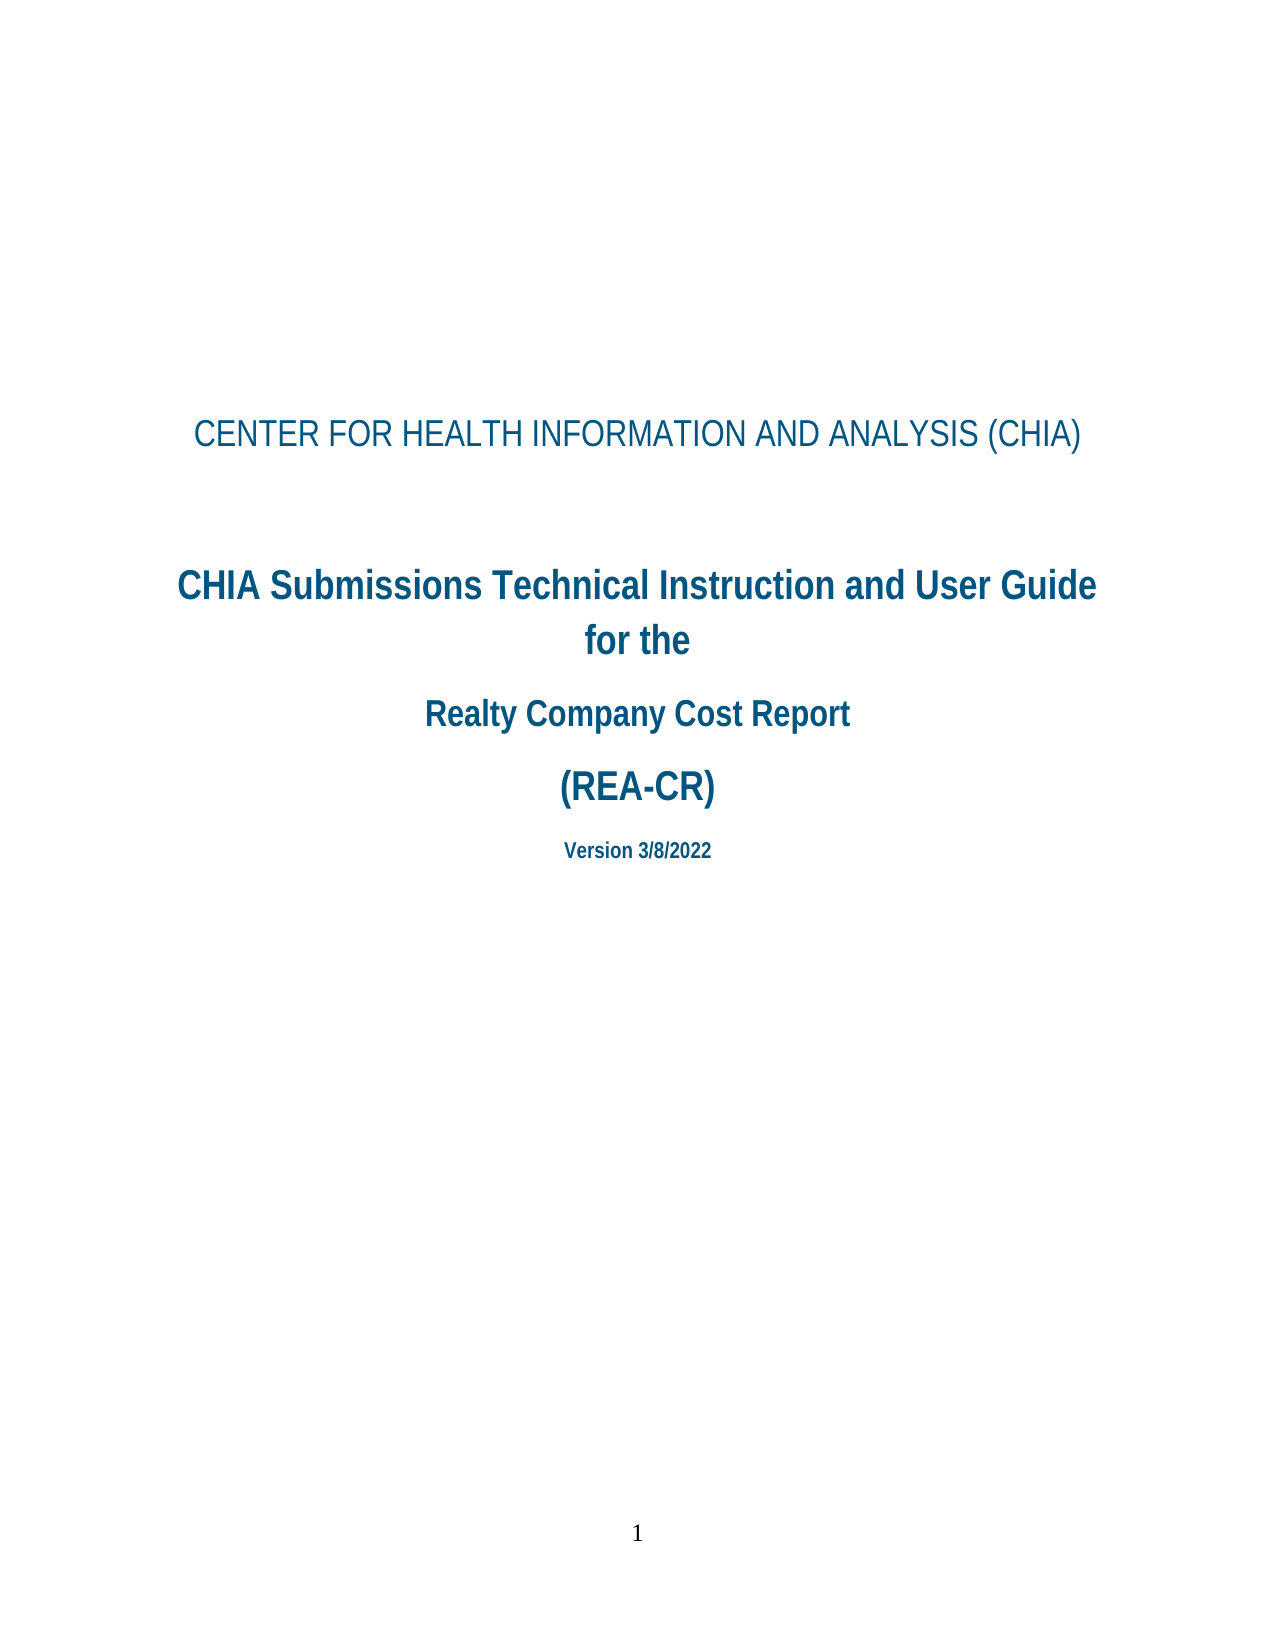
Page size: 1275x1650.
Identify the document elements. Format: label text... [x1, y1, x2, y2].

text Realty Company Cost Report [150, 691, 1125, 734]
text CHIA Submissions Technical Instruction and User Guide for the [150, 560, 1125, 663]
text (REA-CR) [150, 761, 1125, 809]
text CENTER FOR HEALTH INFORMATION AND ANALYSIS (CHIA) [150, 411, 1125, 454]
text Version 3/8/2022 [150, 837, 1125, 863]
